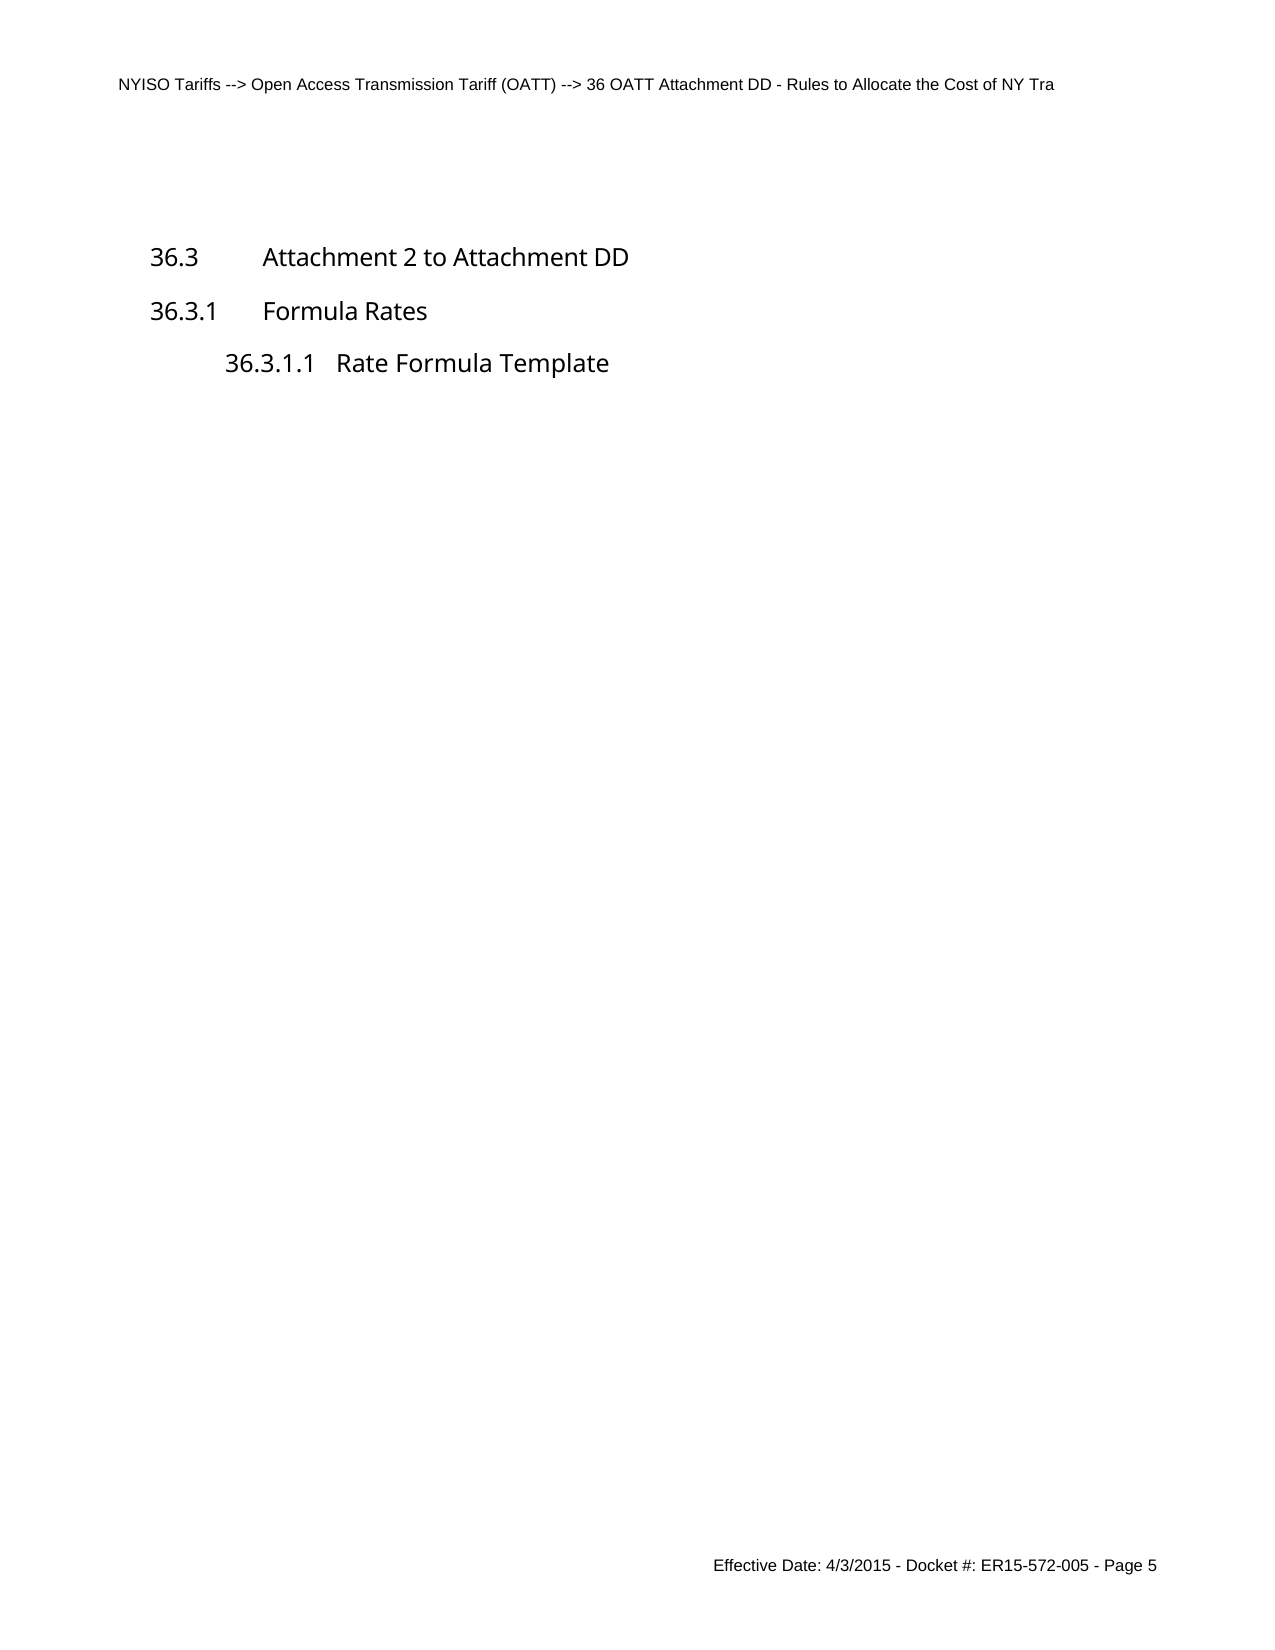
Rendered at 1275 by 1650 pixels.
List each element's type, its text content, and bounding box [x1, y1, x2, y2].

text 36.3.1.1 Rate Formula Template [225, 349, 1275, 378]
text 36.3.1 Formula Rates [150, 297, 1275, 326]
text 36.3 Attachment 2 to Attachment DD [150, 243, 1275, 272]
